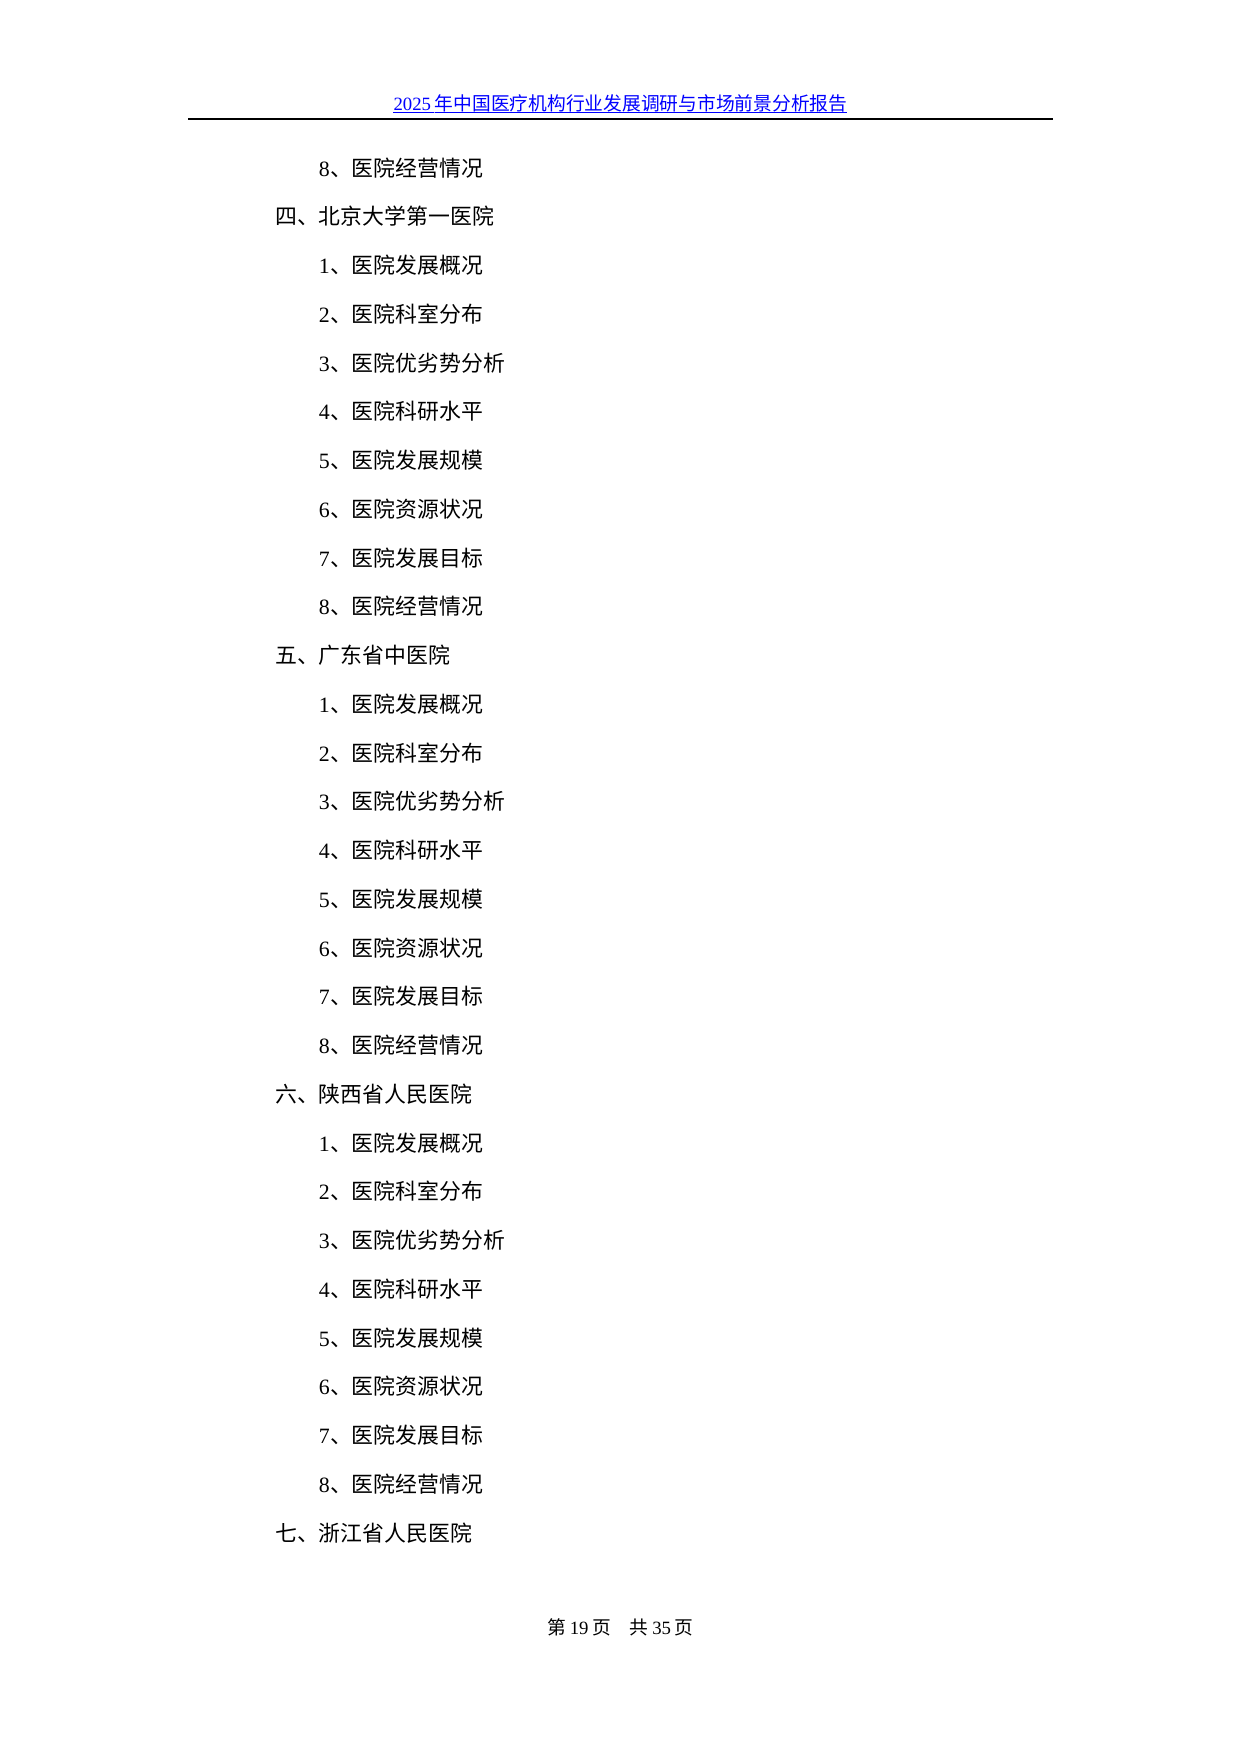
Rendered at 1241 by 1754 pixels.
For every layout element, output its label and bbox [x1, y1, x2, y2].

text [187, 150, 1053, 1548]
